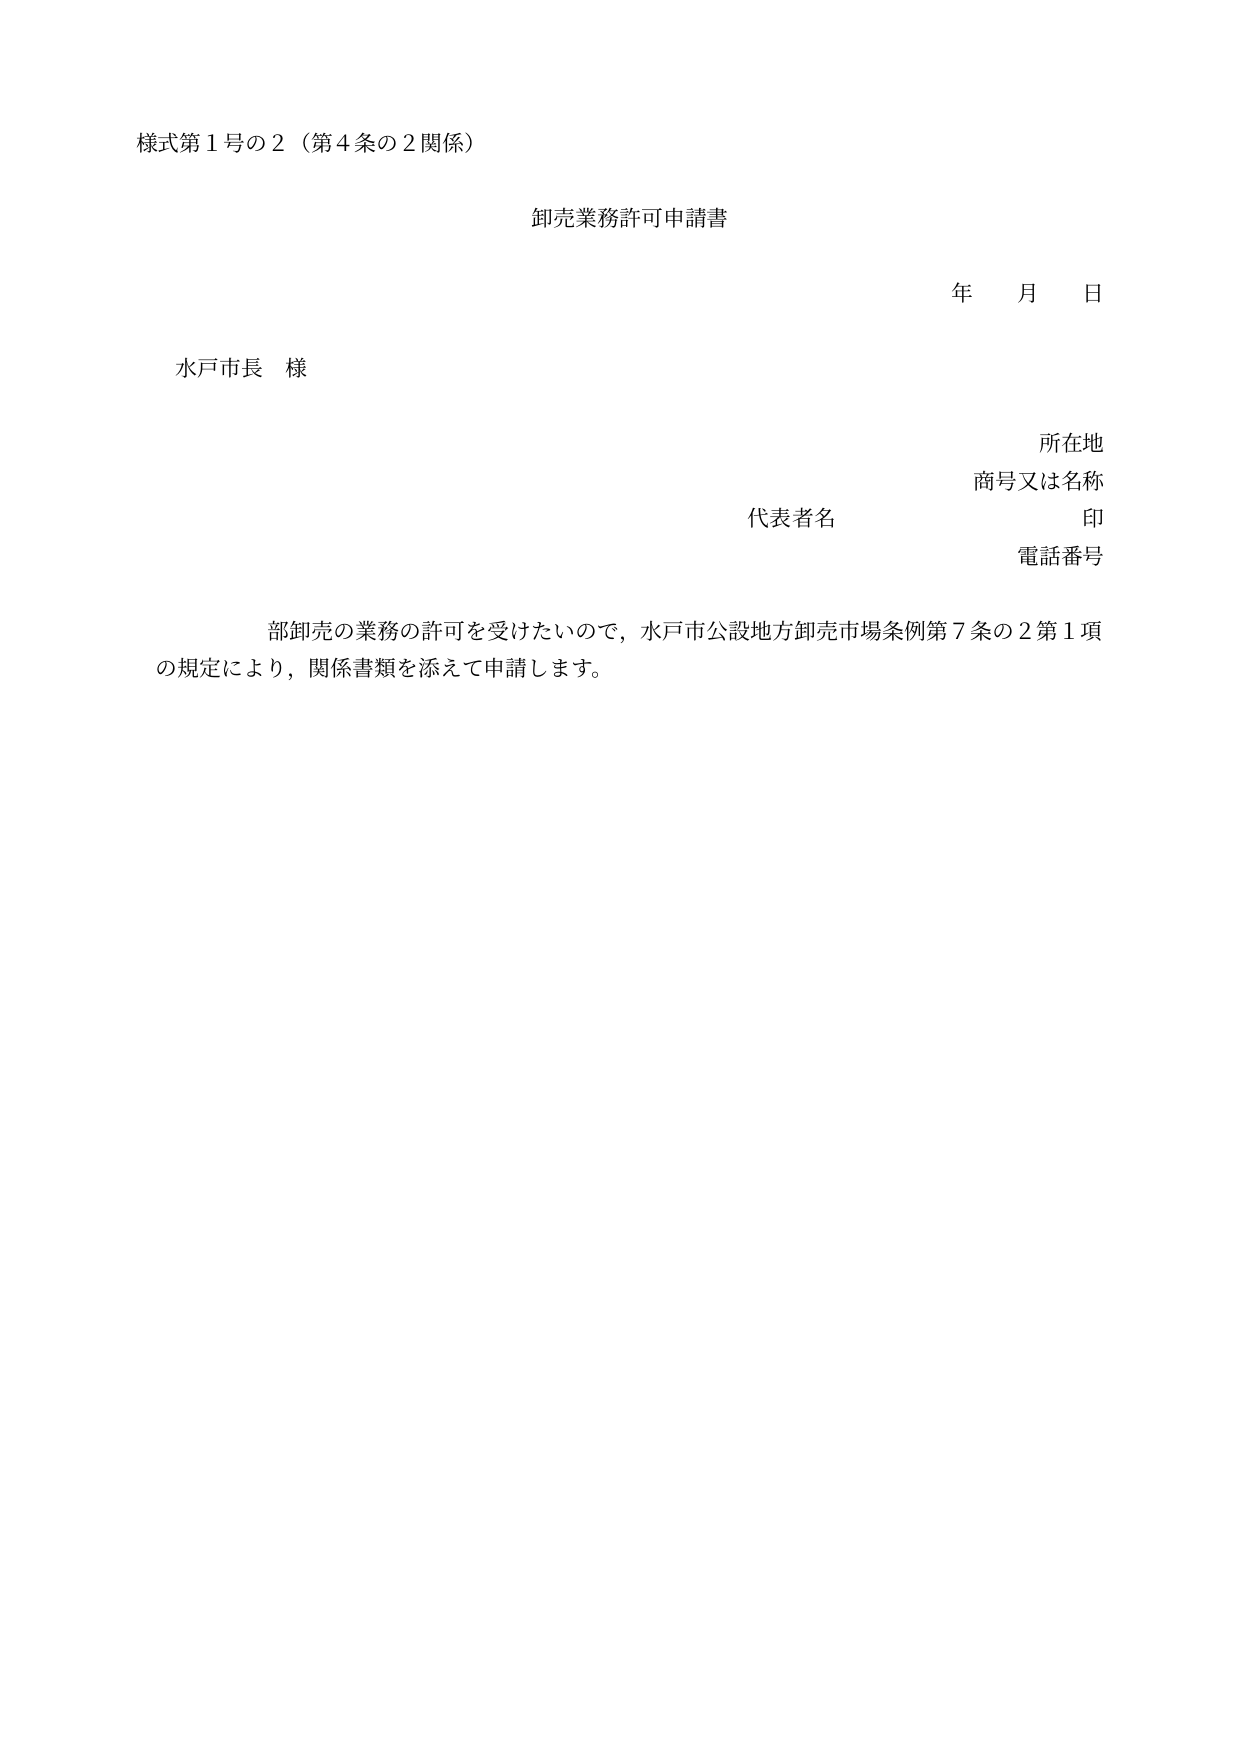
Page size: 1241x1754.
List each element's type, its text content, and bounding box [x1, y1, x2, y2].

text 代表者名 印 [136, 498, 1104, 536]
text 様式第１号の２（第４条の２関係） [136, 123, 1104, 161]
text 商号又は名称 [136, 461, 1104, 498]
text 所在地 [136, 423, 1104, 461]
text 電話番号 [136, 536, 1104, 573]
text 水戸市長 様 [136, 348, 1104, 386]
text 年 月 日 [136, 273, 1104, 311]
text 部卸売の業務の許可を受けたいので，水戸市公設地方卸売市場条例第７条の２第１項の規定により，関係書類を添えて申請します。 [136, 611, 1104, 686]
text 卸売業務許可申請書 [136, 198, 1104, 236]
